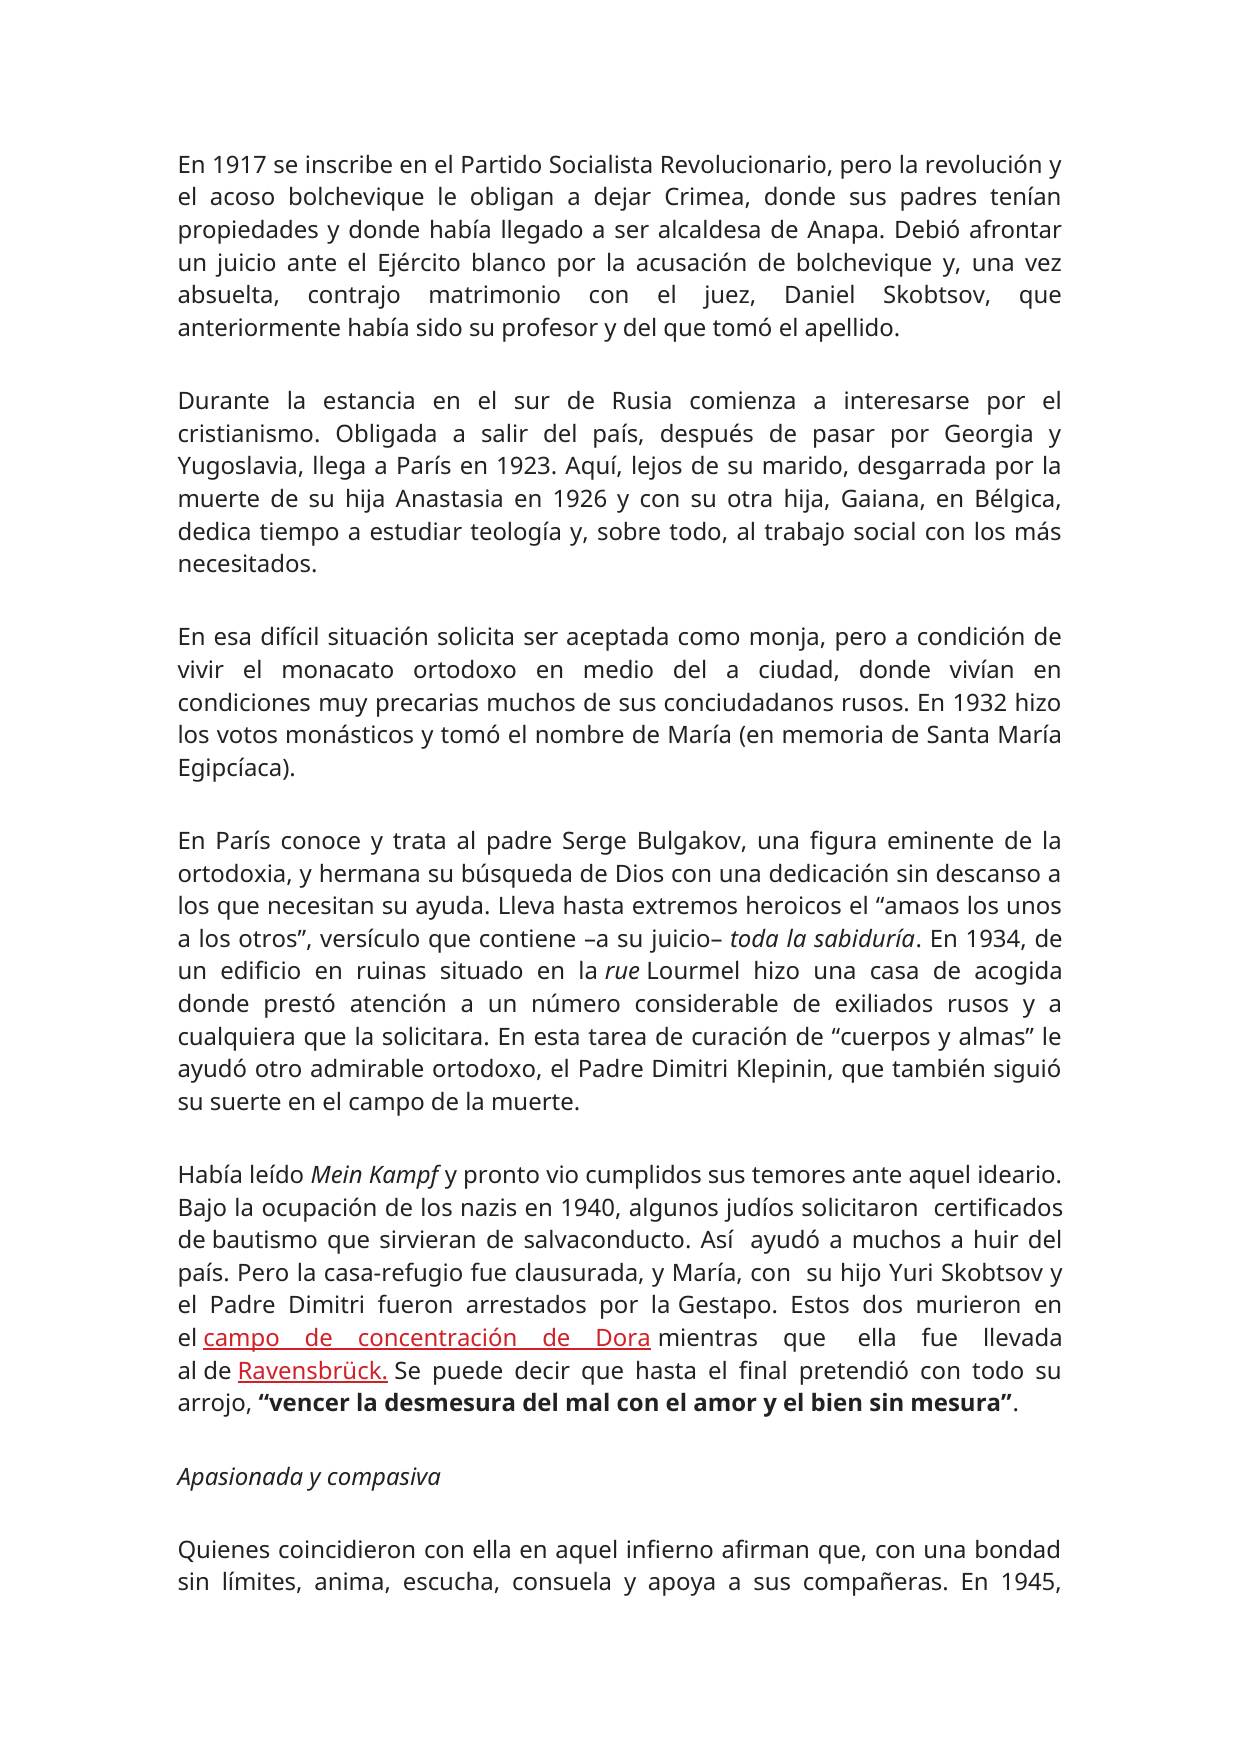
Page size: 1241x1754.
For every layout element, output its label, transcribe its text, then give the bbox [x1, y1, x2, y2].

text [177, 1532, 1063, 1598]
text Durante la estancia en el sur de Rusia comienza a interesarse por el cristianismo. Obligada a salir del país, después de pasar por Georgia y Yugoslavia, llega a París en 1923. Aquí, lejos de su marido, desgarrada por la muerte de su hija Anastasia en 1926 y con su otra hija, Gaiana, en Bélgica, dedica tiempo a estudiar teología y, sobre todo, al trabajo social con los más necesitados. [177, 384, 1063, 579]
text Había leído Mein Kampf y pronto vio cumplidos sus temores ante aquel ideario. Bajo la ocupación de los nazis en 1940, algunos judíos solicitaron certificados de bautismo que sirvieran de salvaconducto. Así ayudó a muchos a huir del país. Pero la casa-refugio fue clausurada, y María, con su hijo Yuri Skobtsov y el Padre Dimitri fueron arrestados por la Gestapo. Estos dos murieron en el campo de concentración de Dora mientras que ella fue llevada al de Ravensbrück. Se puede decir que hasta el final pretendió con todo su arrojo, “vencer la desmesura del mal con el amor y el bien sin mesura”. [177, 1158, 1063, 1419]
text En esa difícil situación solicita ser aceptada como monja, pero a condición de vivir el monacato ortodoxo en medio del a ciudad, donde vivían en condiciones muy precarias muchos de sus conciudadanos rusos. En 1932 hizo los votos monásticos y tomó el nombre de María (en memoria de Santa María Egipcíaca). [177, 620, 1063, 783]
text En 1917 se inscribe en el Partido Socialista Revolucionario, pero la revolución y el acoso bolchevique le obligan a dejar Crimea, donde sus padres tenían propiedades y donde había llegado a ser alcaldesa de Anapa. Debió afrontar un juicio ante el Ejército blanco por la acusación de bolchevique y, una vez absuelta, contrajo matrimonio con el juez, Daniel Skobtsov, que anteriormente había sido su profesor y del que tomó el apellido. [177, 148, 1063, 343]
text Apasionada y compasiva [177, 1459, 1063, 1492]
text En París conoce y trata al padre Serge Bulgakov, una figura eminente de la ortodoxia, y hermana su búsqueda de Dios con una dedicación sin descanso a los que necesitan su ayuda. Lleva hasta extremos heroicos el “amaos los unos a los otros”, versículo que contiene –a su juicio– toda la sabiduría. En 1934, de un edificio en ruinas situado en la rue Lourmel hizo una casa de acogida donde prestó atención a un número considerable de exiliados rusos y a cualquiera que la solicitara. En esta tarea de curación de “cuerpos y almas” le ayudó otro admirable ortodoxo, el Padre Dimitri Klepinin, que también siguió su suerte en el campo de la muerte. [177, 824, 1063, 1117]
